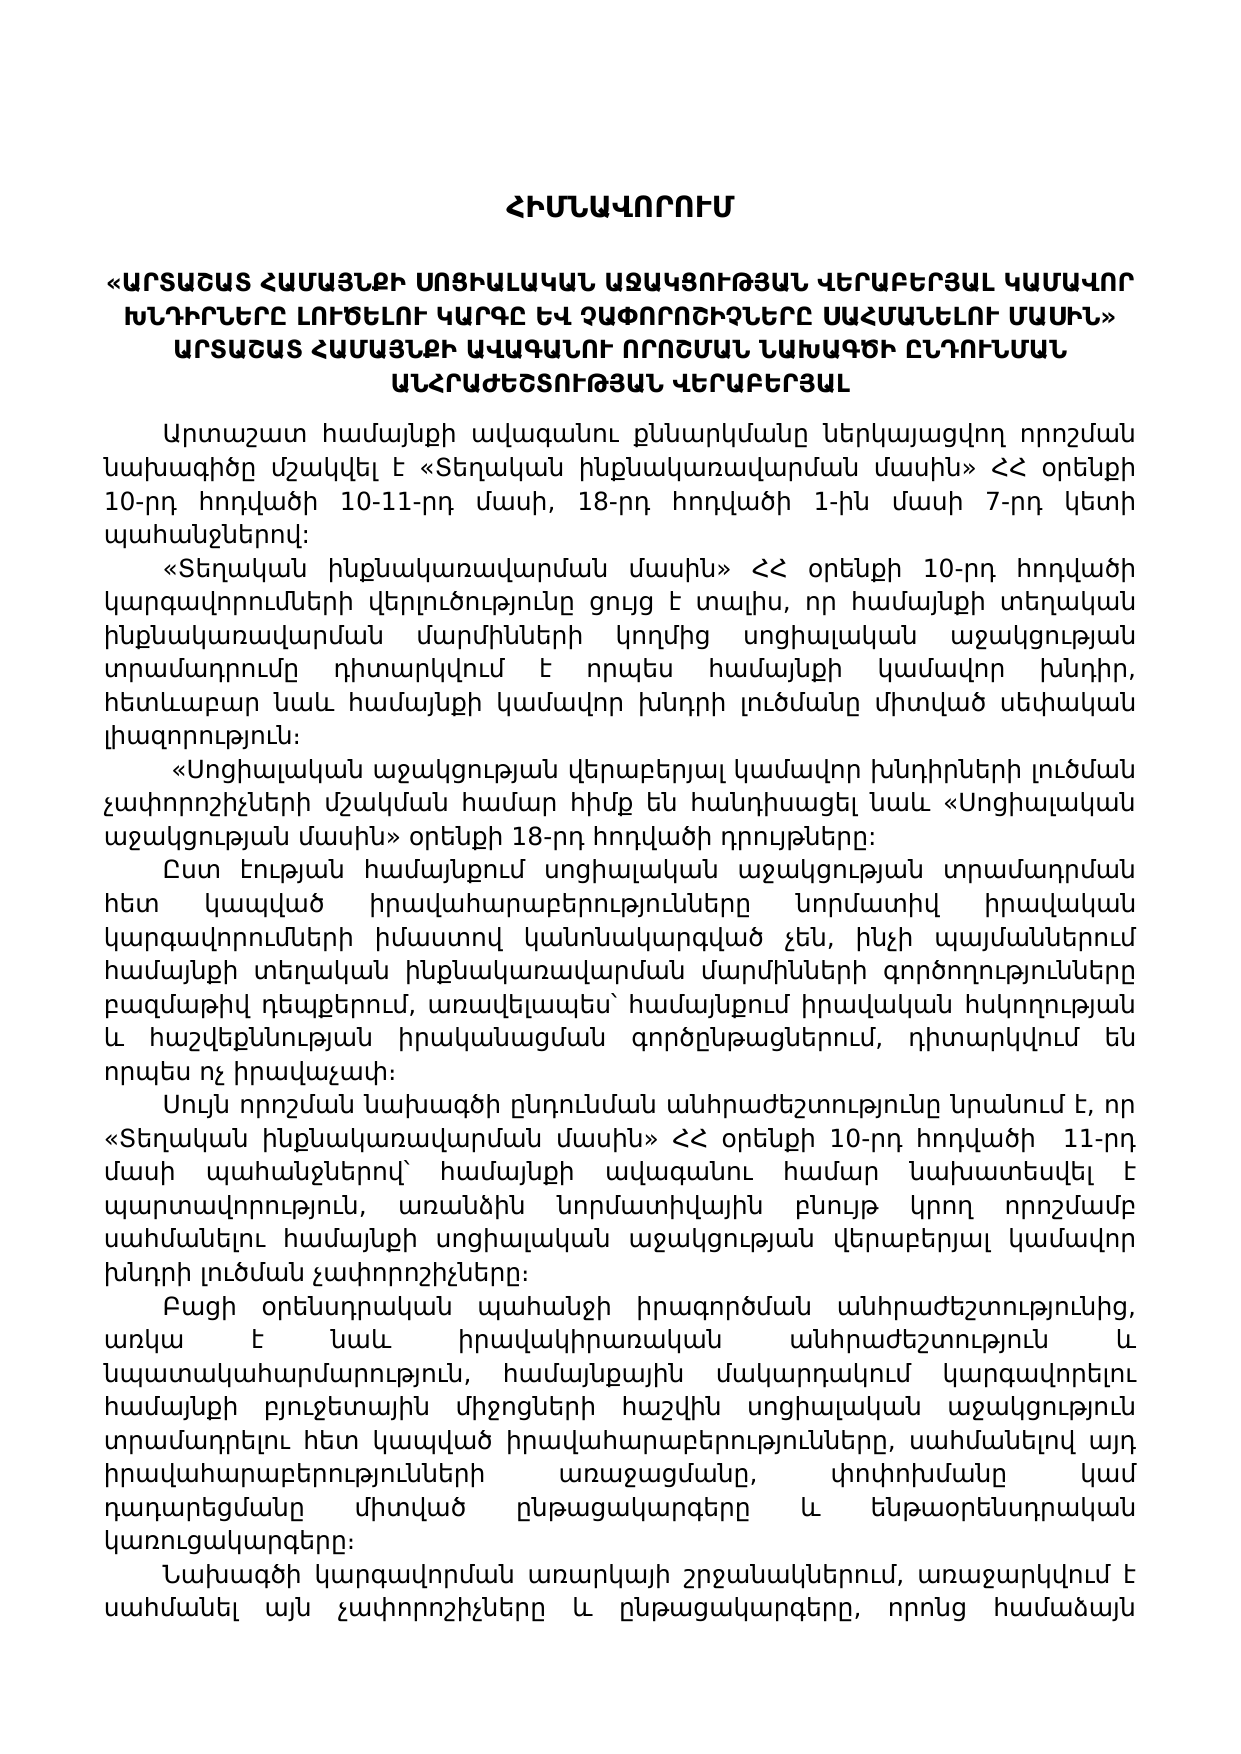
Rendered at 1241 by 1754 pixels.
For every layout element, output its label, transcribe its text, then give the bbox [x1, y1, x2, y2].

text Սույն որոշման նախագծի ընդունման անհրաժեշտությունը նրանում է, որ «Տեղական ինքնակառավարման մասին» ՀՀ օրենքի 10-րդ հոդվածի 11-րդ մասի պահանջներով՝ համայնքի ավագանու համար նախատեսվել է պարտավորություն, առանձին նորմատիվային բնույթ կրող որոշմամբ սահմանելու համայնքի սոցիալական աջակցության վերաբերյալ կամավոր խնդրի լուծման չափորոշիչները։ [103, 1090, 1137, 1287]
text Ըստ էության համայնքում սոցիալական աջակցության տրամադրման հետ կապված իրավահարաբերությունները նորմատիվ իրավական կարգավորումների իմաստով կանոնակարգված չեն, ինչի պայմաններում համայնքի տեղական ինքնակառավարման մարմինների գործողությունները բազմաթիվ դեպքերում, առավելապես՝ համայնքում իրավական հսկողության և հաշվեքննության իրականացման գործընթացներում, դիտարկվում են որպես ոչ իրավաչափ։ [103, 856, 1137, 1086]
text ՀԻՄՆԱՎՈՐՈՒՄ [103, 191, 1137, 225]
text Արտաշատ համայնքի ավագանու քննարկմանը ներկայացվող որոշման նախագիծը մշակվել է «Տեղական ինքնակառավարման մասին» ՀՀ օրենքի 10-րդ հոդվածի 10-11-րդ մասի, 18-րդ հոդվածի 1-ին մասի 7-րդ կետի պահանջներով: [103, 419, 1137, 549]
text Բացի օրենսդրական պահանջի իրագործման անհրաժեշտությունից, առկա է նաև իրավակիրառական անհրաժեշտություն և նպատակահարմարություն, համայնքային մակարդակում կարգավորելու համայնքի բյուջետային միջոցների հաշվին սոցիալական աջակցություն տրամադրելու հետ կապված իրավահարաբերությունները, սահմանելով այդ իրավահարաբերությունների առաջացմանը, փոփոխմանը կամ դադարեցմանը միտված ընթացակարգերը և ենթաօրենսդրական կառուցակարգերը։ [103, 1292, 1137, 1556]
text «ԱՐՏԱՇԱՏ ՀԱՄԱՅՆՔԻ ՍՈՑԻԱԼԱԿԱՆ ԱՋԱԿՑՈՒԹՅԱՆ ՎԵՐԱԲԵՐՅԱԼ ԿԱՄԱՎՈՐ ԽՆԴԻՐՆԵՐԸ ԼՈՒԾԵԼՈՒ ԿԱՐԳԸ ԵՎ ՉԱՓՈՐՈՇԻՉՆԵՐԸ ՍԱՀՄԱՆԵԼՈՒ ՄԱՍԻՆ» ԱՐՏԱՇԱՏ ՀԱՄԱՅՆՔԻ ԱՎԱԳԱՆՈՒ ՈՐՈՇՄԱՆ ՆԱԽԱԳԾԻ ԸՆԴՈՒՆՄԱՆ ԱՆՀՐԱԺԵՇՏՈՒԹՅԱՆ ՎԵՐԱԲԵՐՅԱԼ [103, 269, 1137, 398]
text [103, 1560, 1137, 1623]
text «Տեղական ինքնակառավարման մասին» ՀՀ օրենքի 10-րդ հոդվածի կարգավորումների վերլուծությունը ցույց է տալիս, որ համայնքի տեղական ինքնակառավարման մարմինների կողմից սոցիալական աջակցության տրամադրումը դիտարկվում է որպես համայնքի կամավոր խնդիր, հետևաբար նաև համայնքի կամավոր խնդրի լուծմանը միտված սեփական լիազորություն։ [103, 554, 1137, 751]
text «Սոցիալական աջակցության վերաբերյալ կամավոր խնդիրների լուծման չափորոշիչների մշակման համար հիմք են հանդիսացել նաև «Սոցիալական աջակցության մասին» օրենքի 18-րդ հոդվածի դրույթները: [103, 755, 1137, 851]
